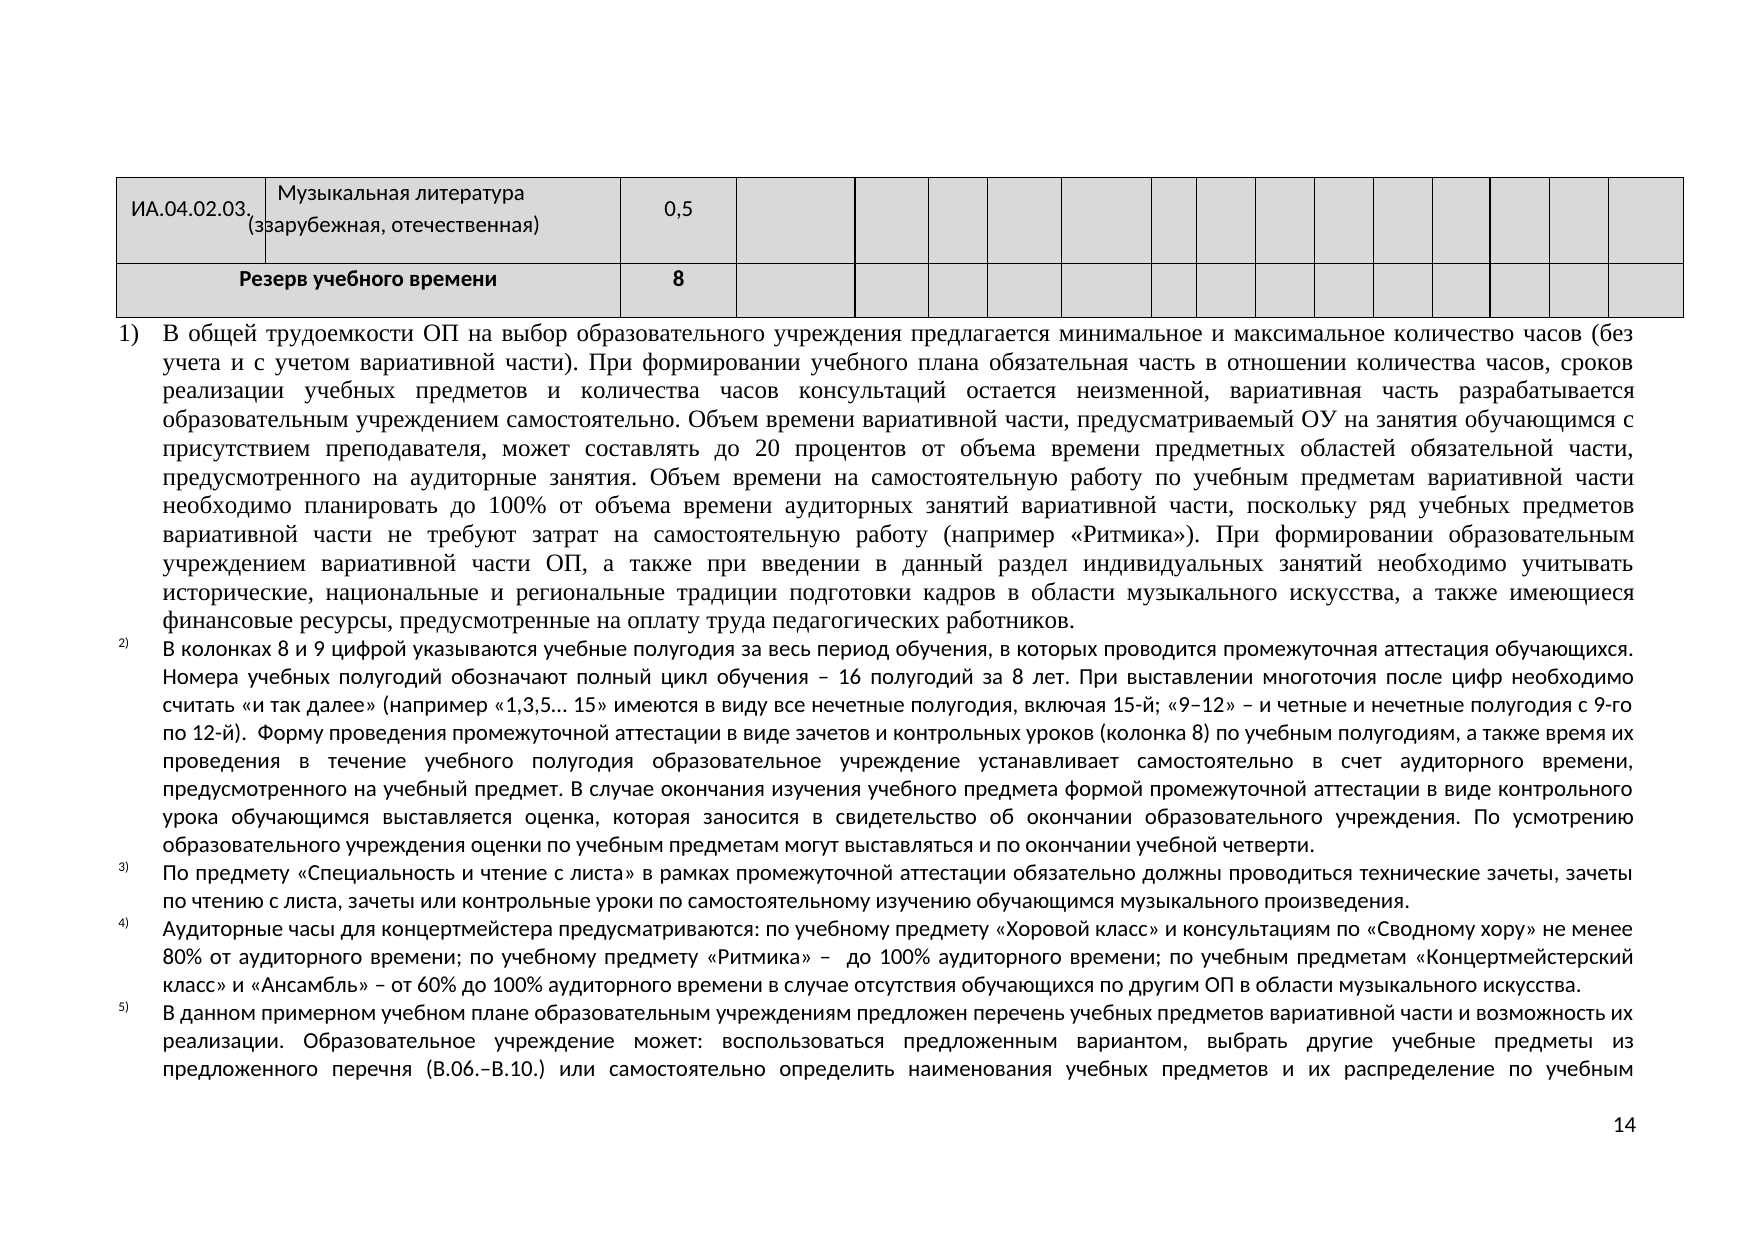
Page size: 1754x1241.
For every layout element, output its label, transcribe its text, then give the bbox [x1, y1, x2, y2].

table_cell [856, 178, 928, 263]
table_cell [1197, 264, 1255, 317]
list В колонках 8 и 9 цифрой указываются учебные полугодия за весь период обучения, в которых проводится промежуточная аттестация обучающихся. Номера учебных полугодий обозначают полный цикл обучения – 16 полугодий за 8 лет. При выставлении многоточия после цифр необходимо считать «и так далее» (например «1,3,5… 15» имеются в виду все нечетные полугодия, включая 15-й; «9–12» – и четные и нечетные полугодия с 9-го по 12-й). Форму проведения промежуточной аттестации в виде зачетов и контрольных уроков (колонка 8) по учебным полугодиям, а также время их проведения в течение учебного полугодия образовательное учреждение устанавливает самостоятельно в счет аудиторного времени, предусмотренного на учебный предмет. В случае окончания изучения учебного предмета формой промежуточной аттестации в виде контрольного урока обучающимся выставляется оценка, которая заносится в свидетельство об окончании образовательного учреждения. По усмотрению образовательного учреждения оценки по учебным предметам могут выставляться и по окончании учебной четверти. [118, 634, 1636, 858]
table_cell [1609, 178, 1683, 263]
table_cell [1315, 178, 1373, 263]
table_cell [1197, 178, 1255, 263]
table_cell [1374, 264, 1432, 317]
table_cell ИА.04.02.03. [117, 178, 265, 263]
list В общей трудоемкости ОП на выбор образовательного учреждения предлагается минимальное и максимальное количество часов (без учета и с учетом вариативной части). При формировании учебного плана обязательная часть в отношении количества часов, сроков реализации учебных предметов и количества часов консультаций остается неизменной, вариативная часть разрабатывается образовательным учреждением самостоятельно. Объем времени вариативной части, предусматриваемый ОУ на занятия обучающимся с присутствием преподавателя, может составлять до 20 процентов от объема времени предметных областей обязательной части, предусмотренного на аудиторные занятия. Объем времени на самостоятельную работу по учебным предметам вариативной части необходимо планировать до 100% от объема времени аудиторных занятий вариативной части, поскольку ряд учебных предметов вариативной части не требуют затрат на самостоятельную работу (например «Ритмика»). При формировании образовательным учреждением вариативной части ОП, а также при введении в данный раздел индивидуальных занятий необходимо учитывать исторические, национальные и региональные традиции подготовки кадров в области музыкального искусства, а также имеющиеся финансовые ресурсы, предусмотренные на оплату труда педагогических работников. [118, 318, 1636, 634]
table_cell 8 [621, 264, 736, 317]
table_cell [1550, 264, 1608, 317]
table_cell 0,5 [621, 178, 736, 263]
table_cell [1491, 264, 1549, 317]
table_cell [988, 178, 1061, 263]
table_cell [1491, 178, 1549, 263]
table_cell [1152, 264, 1196, 317]
table_cell [1315, 264, 1373, 317]
table_cell [737, 264, 854, 317]
table_cell [929, 178, 987, 263]
table_cell [1062, 264, 1151, 317]
table_cell [988, 264, 1061, 317]
table_cell [1433, 264, 1489, 317]
table_cell [856, 264, 928, 317]
list По предмету «Специальность и чтение с листа» в рамках промежуточной аттестации обязательно должны проводиться технические зачеты, зачеты по чтению с листа, зачеты или контрольные уроки по самостоятельному изучению обучающимся музыкального произведения. [118, 858, 1636, 914]
table_cell [1152, 178, 1196, 263]
table_cell Музыкальная литература (ззарубежная, отечественная) [266, 178, 620, 263]
table_cell [929, 264, 987, 317]
list Аудиторные часы для концертмейстера предусматриваются: по учебному предмету «Хоровой класс» и консультациям по «Сводному хору» не менее 80% от аудиторного времени; по учебному предмету «Ритмика» – до 100% аудиторного времени; по учебным предметам «Концертмейстерский класс» и «Ансамбль» – от 60% до 100% аудиторного времени в случае отсутствия обучающихся по другим ОП в области музыкального искусства. [118, 914, 1636, 998]
table_cell [1062, 178, 1151, 263]
table_cell Резерв учебного времени [117, 264, 620, 317]
table_cell [1374, 178, 1432, 263]
table_cell [1550, 178, 1608, 263]
table_cell [1256, 264, 1314, 317]
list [118, 998, 1636, 1082]
table_cell [1433, 178, 1489, 263]
table_cell [1256, 178, 1314, 263]
table_cell [1609, 264, 1683, 317]
table_cell [737, 178, 854, 263]
